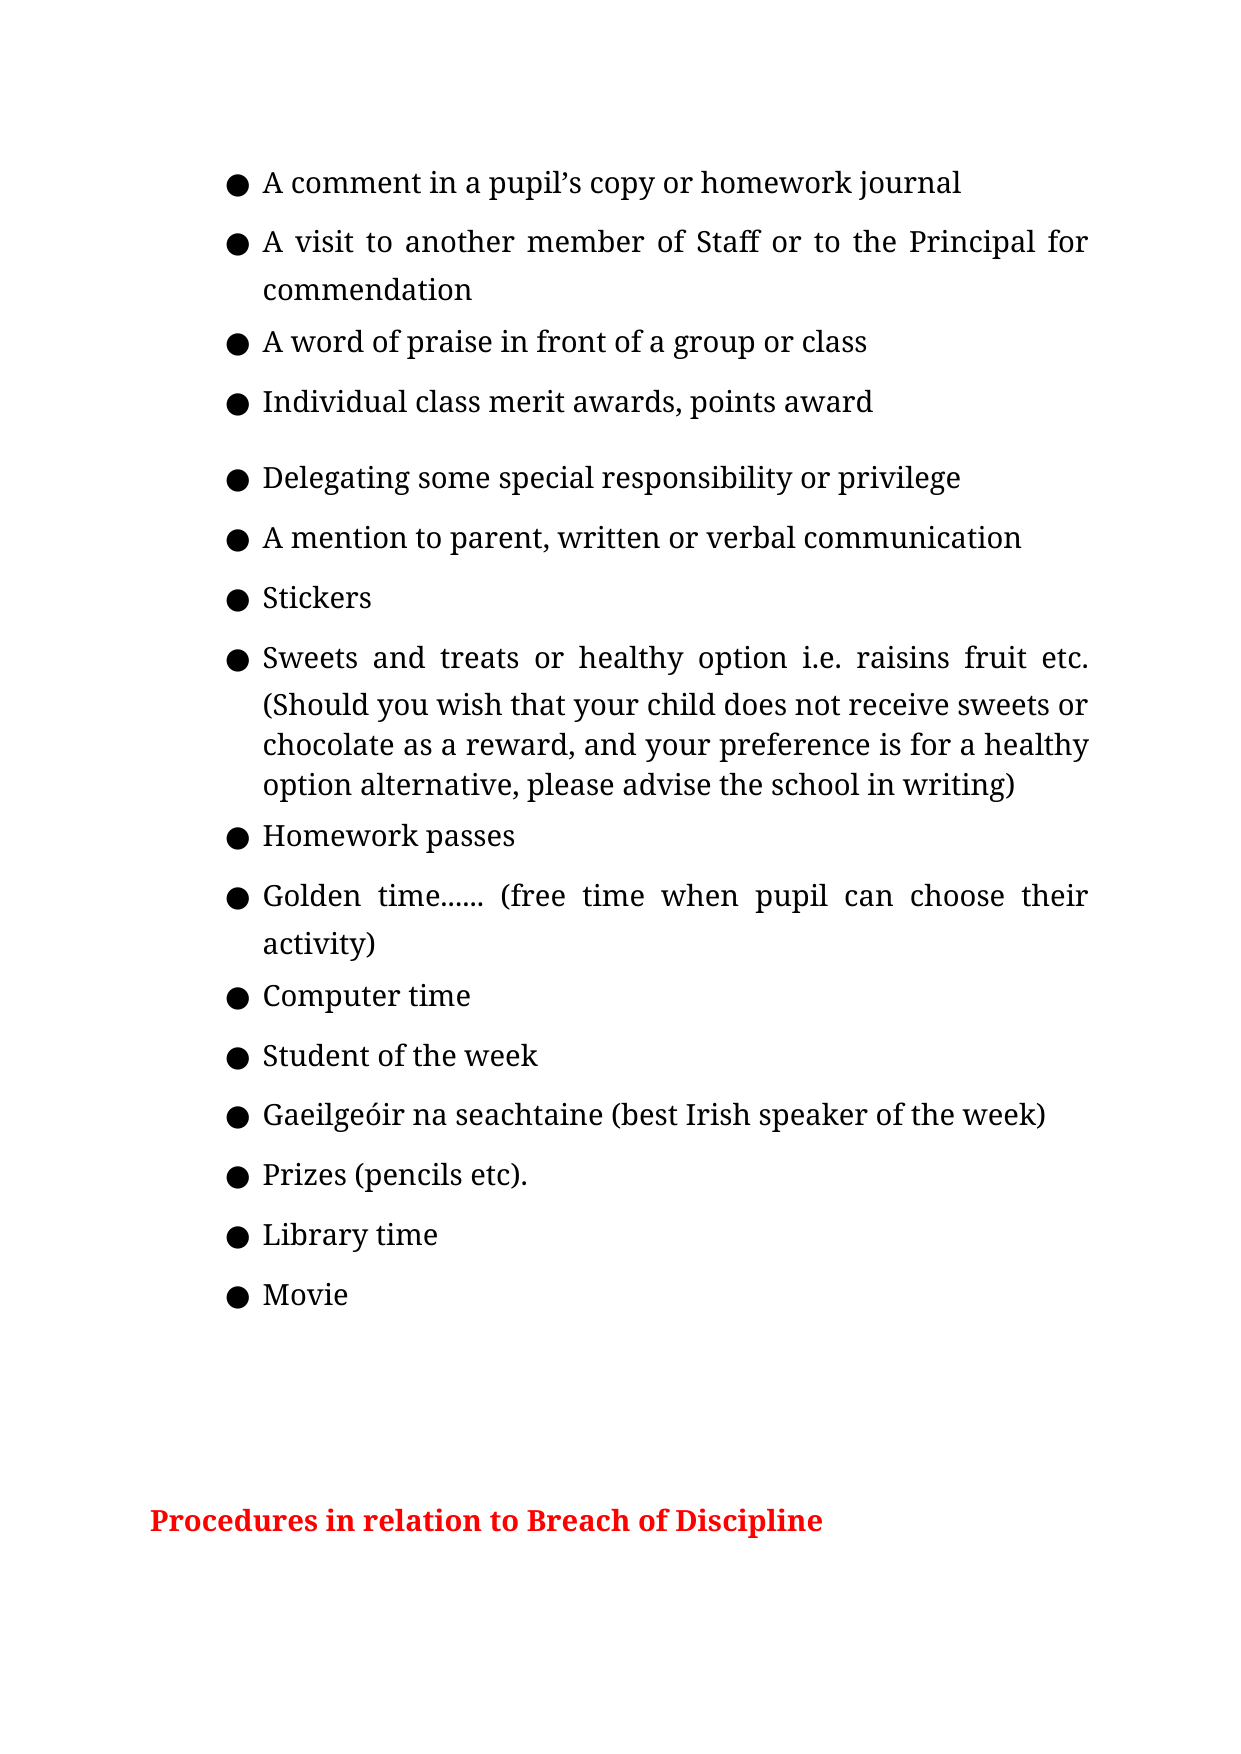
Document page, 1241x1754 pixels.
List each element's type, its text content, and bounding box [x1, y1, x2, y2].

list Student of the week [225, 1023, 1090, 1083]
list Delegating some special responsibility or privilege [225, 446, 1090, 505]
list Homework passes [225, 804, 1090, 863]
list A comment in a pupil’s copy or homework journal [225, 150, 1090, 210]
list Library time [225, 1202, 1090, 1262]
list A visit to another member of Staff or to the Principal for commendation [225, 210, 1090, 309]
list Prizes (pencils etc). [225, 1142, 1090, 1202]
list Stickers [225, 565, 1090, 625]
list Individual class merit awards, points award [225, 369, 1090, 429]
list Computer time [225, 963, 1090, 1023]
list A word of praise in front of a group or class [225, 309, 1090, 369]
text Procedures in relation to Breach of Discipline [150, 1500, 1090, 1540]
list Sweets and treats or healthy option i.e. raisins fruit etc. (Should you wish that your child does not receive sweets or chocolate as a reward, and your preference is for a healthy option alternative, please advise the school in writing) [225, 625, 1090, 804]
list A mention to parent, written or verbal communication [225, 505, 1090, 565]
list Golden time...... (free time when pupil can choose their activity) [225, 863, 1090, 963]
list Gaeilgeóir na seachtaine (best Irish speaker of the week) [225, 1083, 1090, 1142]
list Movie [225, 1262, 1090, 1322]
